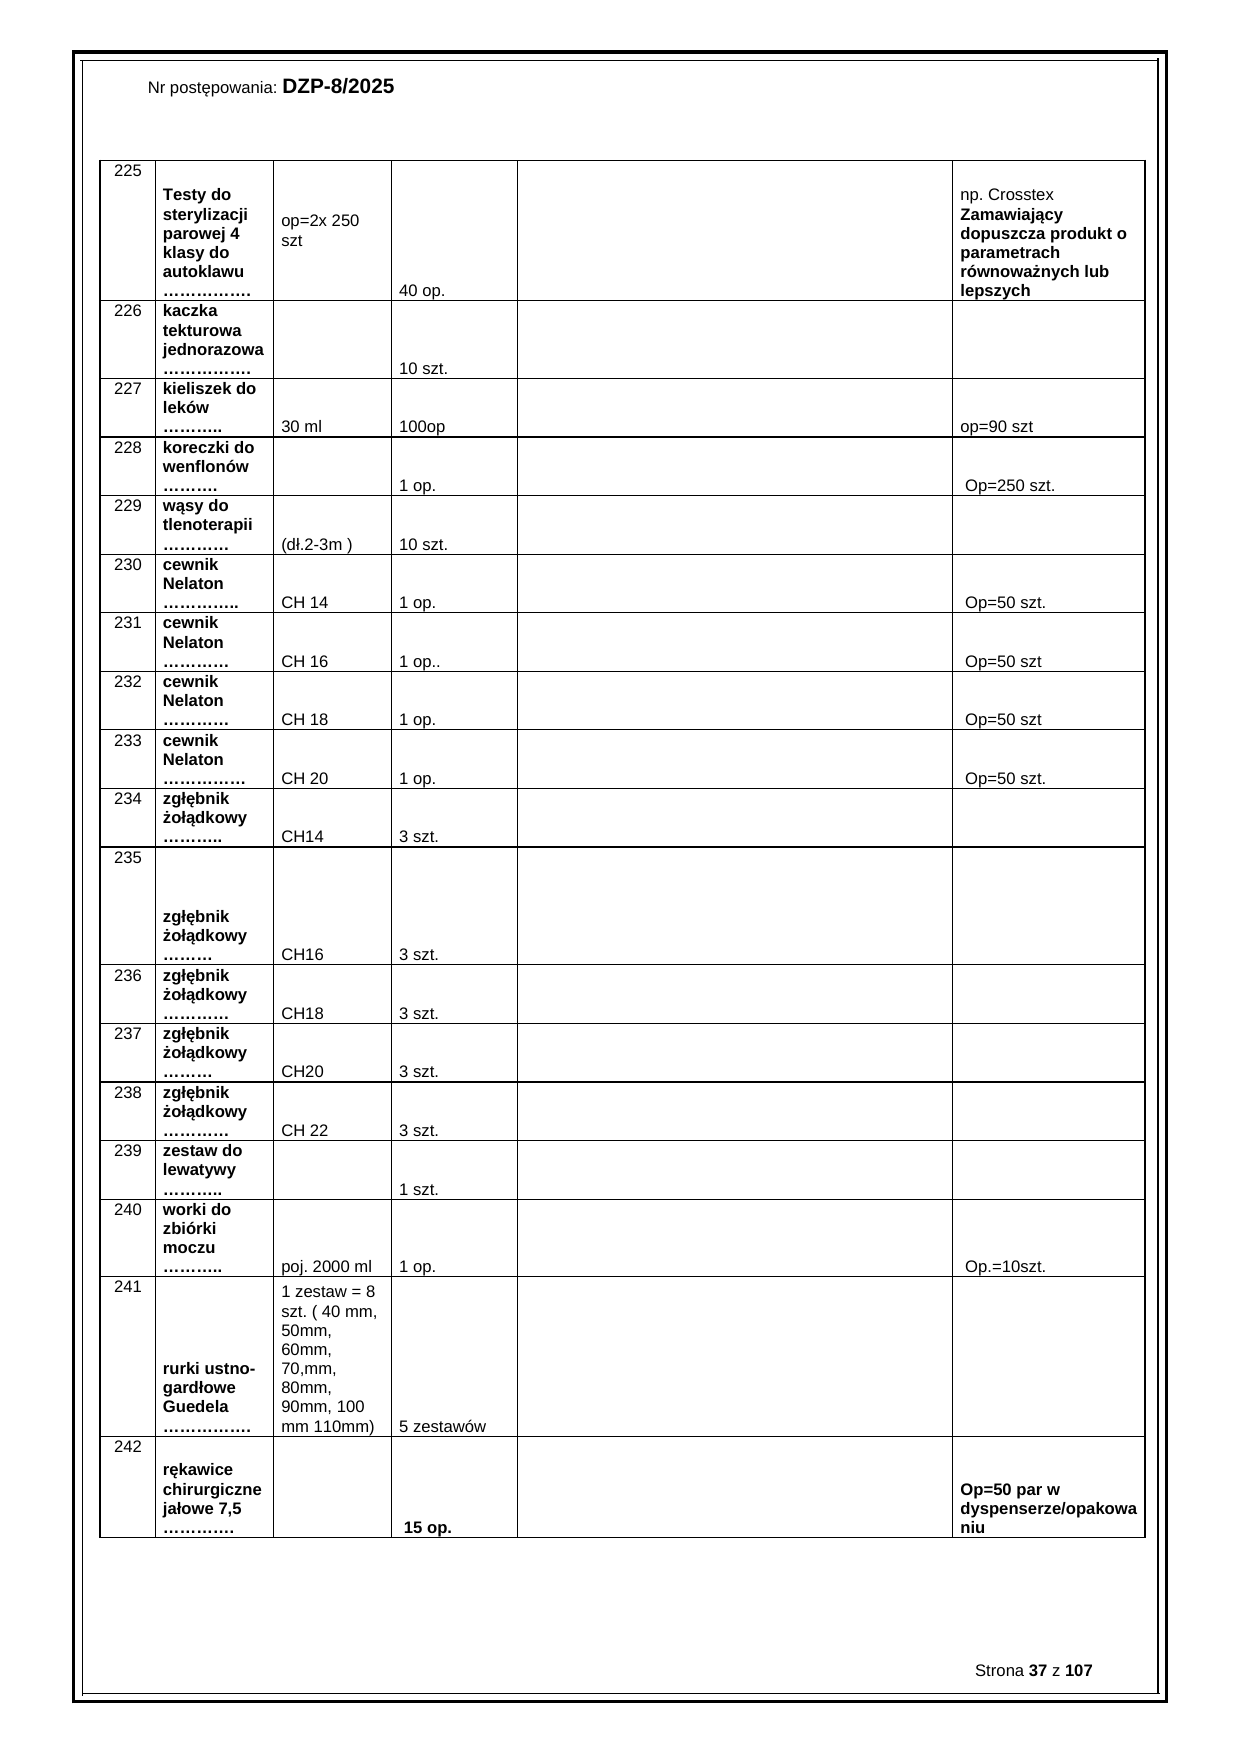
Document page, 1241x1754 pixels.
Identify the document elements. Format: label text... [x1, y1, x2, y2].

table_cell [274, 438, 391, 495]
table_cell cewnik Nelaton ………….. [156, 555, 273, 612]
table_cell CH 18 [274, 672, 391, 729]
table_cell [518, 1437, 952, 1537]
table_cell 100op [392, 379, 517, 436]
table_cell [518, 496, 952, 553]
table_cell Op=50 szt. [953, 730, 1144, 788]
table_cell zgłębnik żołądkowy ……… [156, 1024, 273, 1081]
table_cell np. Crosstex Zamawiający dopuszcza produkt o parametrach równoważnych lub lepszych [953, 161, 1144, 300]
table_cell 239 [101, 1141, 155, 1198]
table_cell 3 szt. [392, 789, 517, 846]
table_cell rurki ustno-gardłowe Guedela ……………. [156, 1277, 273, 1436]
table_cell [518, 555, 952, 612]
table_cell 241 [101, 1277, 155, 1436]
table_cell poj. 2000 ml [274, 1200, 391, 1276]
table_cell [518, 1141, 952, 1198]
table_cell zgłębnik żołądkowy ……… [156, 848, 273, 964]
table_cell 1 op. [392, 555, 517, 612]
table_cell 240 [101, 1200, 155, 1276]
table_cell cewnik Nelaton …………… [156, 730, 273, 788]
table_cell 40 op. [392, 161, 517, 300]
table_cell [953, 1141, 1144, 1198]
table_cell 5 zestawów [392, 1277, 517, 1436]
table_cell [518, 613, 952, 671]
table_cell zestaw do lewatywy ……….. [156, 1141, 273, 1198]
table_cell 236 [101, 965, 155, 1023]
table_cell 1 op. [392, 438, 517, 495]
table_cell [518, 730, 952, 788]
table_cell 238 [101, 1083, 155, 1140]
table_cell [953, 848, 1144, 964]
table_cell CH14 [274, 789, 391, 846]
table_cell rękawice chirurgiczne jałowe 7,5 …………. [156, 1437, 273, 1537]
table_cell CH 22 [274, 1083, 391, 1140]
table_cell [274, 1141, 391, 1198]
table_cell op=90 szt [953, 379, 1144, 436]
table_cell wąsy do tlenoterapii ………… [156, 496, 273, 553]
table_cell 3 szt. [392, 848, 517, 964]
table_cell [274, 301, 391, 378]
table_cell [518, 438, 952, 495]
table_cell [953, 1083, 1144, 1140]
table_cell koreczki do wenflonów ………. [156, 438, 273, 495]
table_cell [518, 1200, 952, 1276]
table_cell 230 [101, 555, 155, 612]
table_cell CH18 [274, 965, 391, 1023]
table_cell 234 [101, 789, 155, 846]
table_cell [953, 1437, 1144, 1537]
table_cell [518, 848, 952, 964]
table_cell 1 op. [392, 1200, 517, 1276]
table_cell 1 szt. [392, 1141, 517, 1198]
table_cell 242 [101, 1437, 155, 1537]
table_cell CH20 [274, 1024, 391, 1081]
table_cell 225 [101, 161, 155, 300]
table_cell 237 [101, 1024, 155, 1081]
table_cell [518, 379, 952, 436]
table_cell 229 [101, 496, 155, 553]
table_cell [953, 1277, 1144, 1436]
table_cell CH 14 [274, 555, 391, 612]
table_cell 10 szt. [392, 496, 517, 553]
table_cell [953, 301, 1144, 378]
table_cell [953, 789, 1144, 846]
table_cell zgłębnik żołądkowy ………… [156, 1083, 273, 1140]
table_cell kaczka tekturowa jednorazowa ……………. [156, 301, 273, 378]
table_cell 10 szt. [392, 301, 517, 378]
table_cell Op=50 szt [953, 613, 1144, 671]
table_cell op=2x 250 szt [274, 161, 391, 300]
table_cell 233 [101, 730, 155, 788]
table_cell [518, 301, 952, 378]
table_cell 235 [101, 848, 155, 964]
table_cell Op.=10szt. [953, 1200, 1144, 1276]
table_cell [953, 1024, 1144, 1081]
table_cell cewnik Nelaton ………… [156, 672, 273, 729]
table_cell zgłębnik żołądkowy ………… [156, 965, 273, 1023]
table_cell 30 ml [274, 379, 391, 436]
table_cell cewnik Nelaton ………… [156, 613, 273, 671]
table_cell zgłębnik żołądkowy ……….. [156, 789, 273, 846]
table_cell [518, 789, 952, 846]
table_cell 232 [101, 672, 155, 729]
table_cell Op=50 szt. [953, 555, 1144, 612]
table_cell 3 szt. [392, 965, 517, 1023]
table_cell CH16 [274, 848, 391, 964]
table_cell [518, 1083, 952, 1140]
table_cell (dł.2-3m ) [274, 496, 391, 553]
table_cell Op=50 szt [953, 672, 1144, 729]
table_cell Op=250 szt. [953, 438, 1144, 495]
table_cell 3 szt. [392, 1024, 517, 1081]
table_cell [953, 965, 1144, 1023]
table_cell [274, 1437, 391, 1537]
table_cell 1 op.. [392, 613, 517, 671]
table_cell 1 op. [392, 730, 517, 788]
table_cell 231 [101, 613, 155, 671]
table_cell [518, 672, 952, 729]
table_cell worki do zbiórki moczu ……….. [156, 1200, 273, 1276]
table_cell 1 op. [392, 672, 517, 729]
table_cell CH 20 [274, 730, 391, 788]
table_cell 226 [101, 301, 155, 378]
table_cell 15 op. [392, 1437, 517, 1537]
table_cell CH 16 [274, 613, 391, 671]
table_cell [518, 965, 952, 1023]
table_cell kieliszek do leków ……….. [156, 379, 273, 436]
table_cell 3 szt. [392, 1083, 517, 1140]
table_cell 227 [101, 379, 155, 436]
table_cell [518, 1024, 952, 1081]
table_cell [953, 496, 1144, 553]
table_cell 1 zestaw = 8 szt. ( 40 mm, 50mm, 60mm, 70,mm, 80mm, 90mm, 100 mm 110mm) [274, 1277, 391, 1436]
table_cell [518, 161, 952, 300]
table_cell Testy do sterylizacji parowej 4 klasy do autoklawu ……………. [156, 161, 273, 300]
table_cell [518, 1277, 952, 1436]
table_cell 228 [101, 438, 155, 495]
